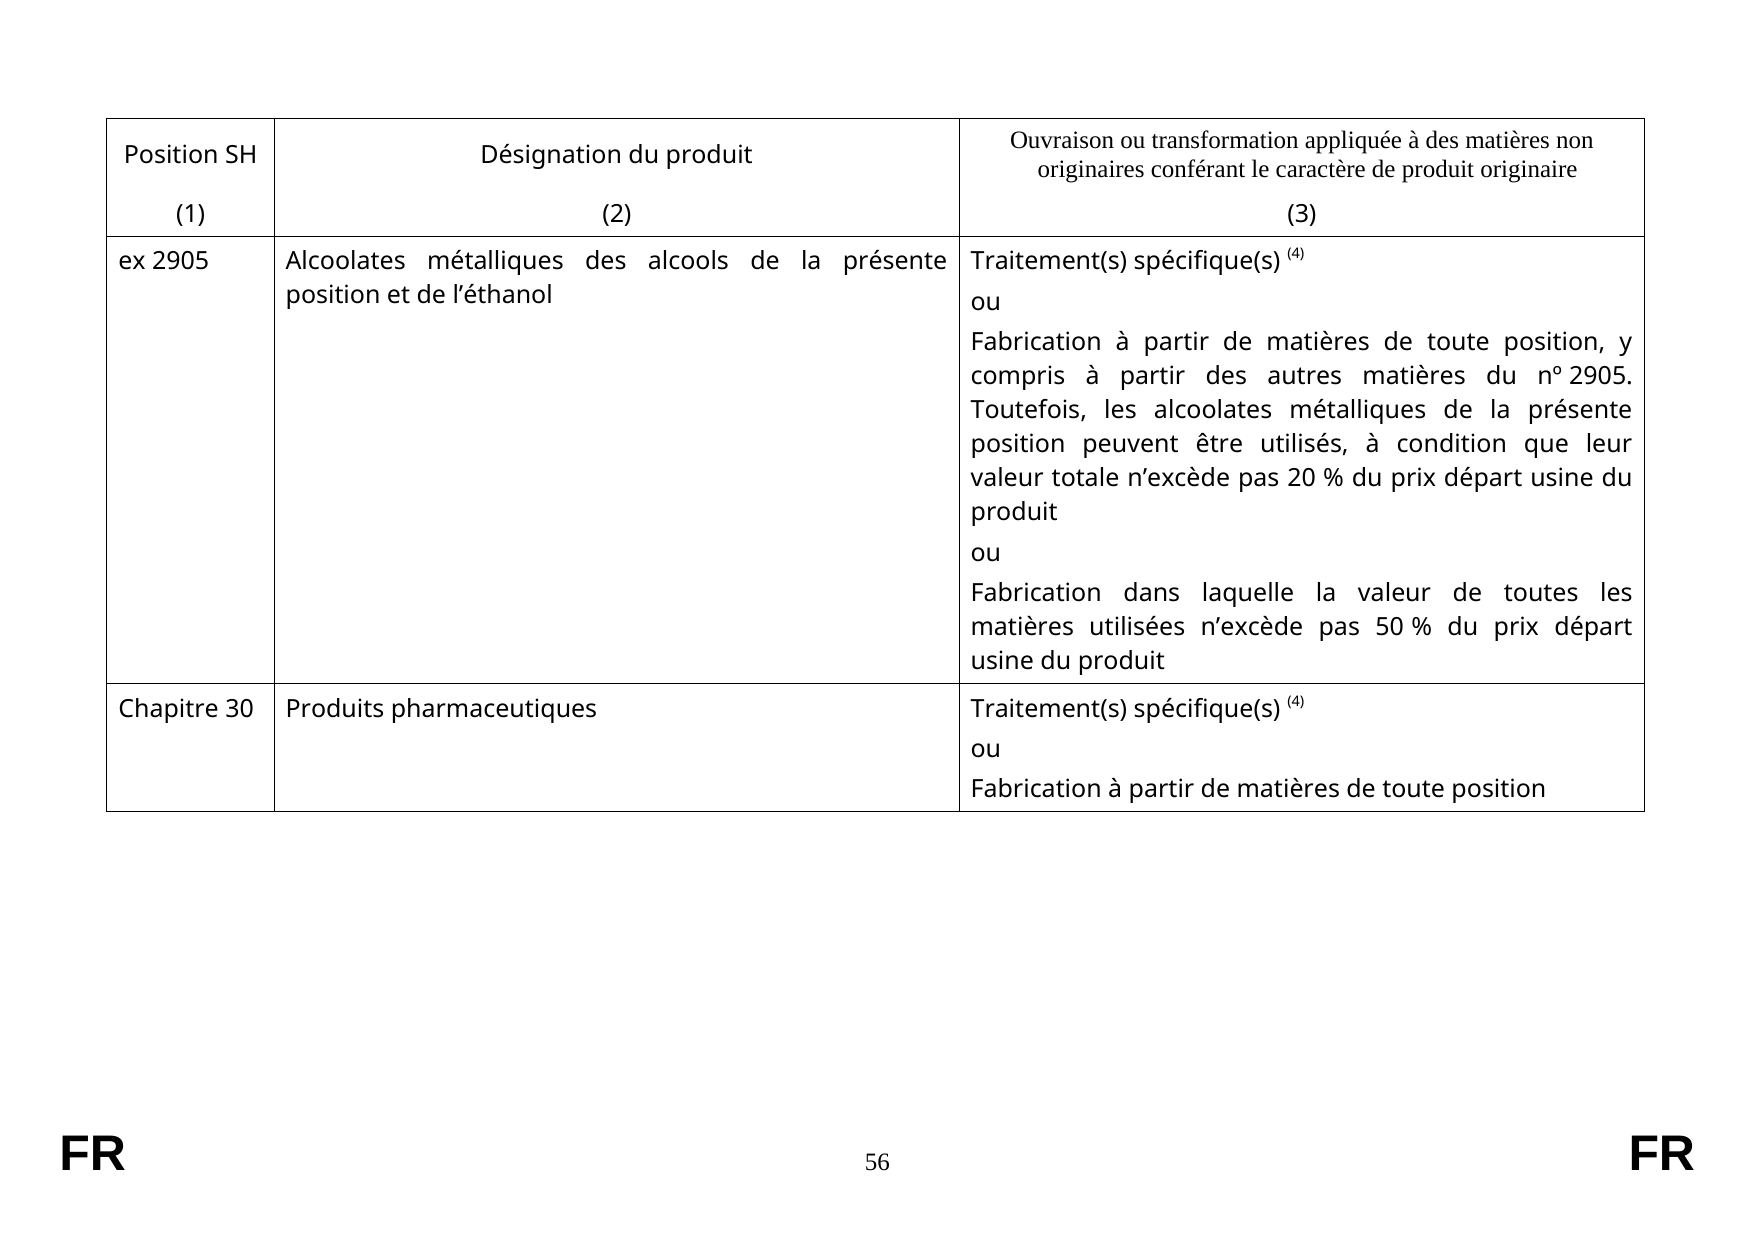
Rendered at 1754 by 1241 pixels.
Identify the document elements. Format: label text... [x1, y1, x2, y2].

table_cell Traitement(s) spécifique(s) (4) ou Fabrication à partir de matières de toute position, y compris à partir des autres matières du nº 2905. Toutefois, les alcoolates métalliques de la présente position peuvent être utilisés, à condition que leur valeur totale n’excède pas 20 % du prix départ usine du produit ou Fabrication dans laquelle la valeur de toutes les matières utilisées n’excède pas 50 % du prix départ usine du produit [960, 237, 1644, 683]
table_cell (2) [275, 189, 959, 236]
table_cell Chapitre 30 [107, 684, 274, 811]
table_cell Produits pharmaceutiques [275, 684, 959, 811]
table_cell Traitement(s) spécifique(s) (4) ou Fabrication à partir de matières de toute position [960, 684, 1644, 811]
table_cell ex 2905 [107, 237, 274, 683]
table_cell (1) [107, 189, 274, 236]
table_cell (3) [960, 189, 1644, 236]
table_header Désignation du produit [275, 119, 959, 189]
table_cell Alcoolates métalliques des alcools de la présente position et de l’éthanol [275, 237, 959, 683]
table_header Position SH [107, 119, 274, 189]
table_header Ouvraison ou transformation appliquée à des matières non originaires conférant le caractère de produit originaire [960, 119, 1644, 189]
